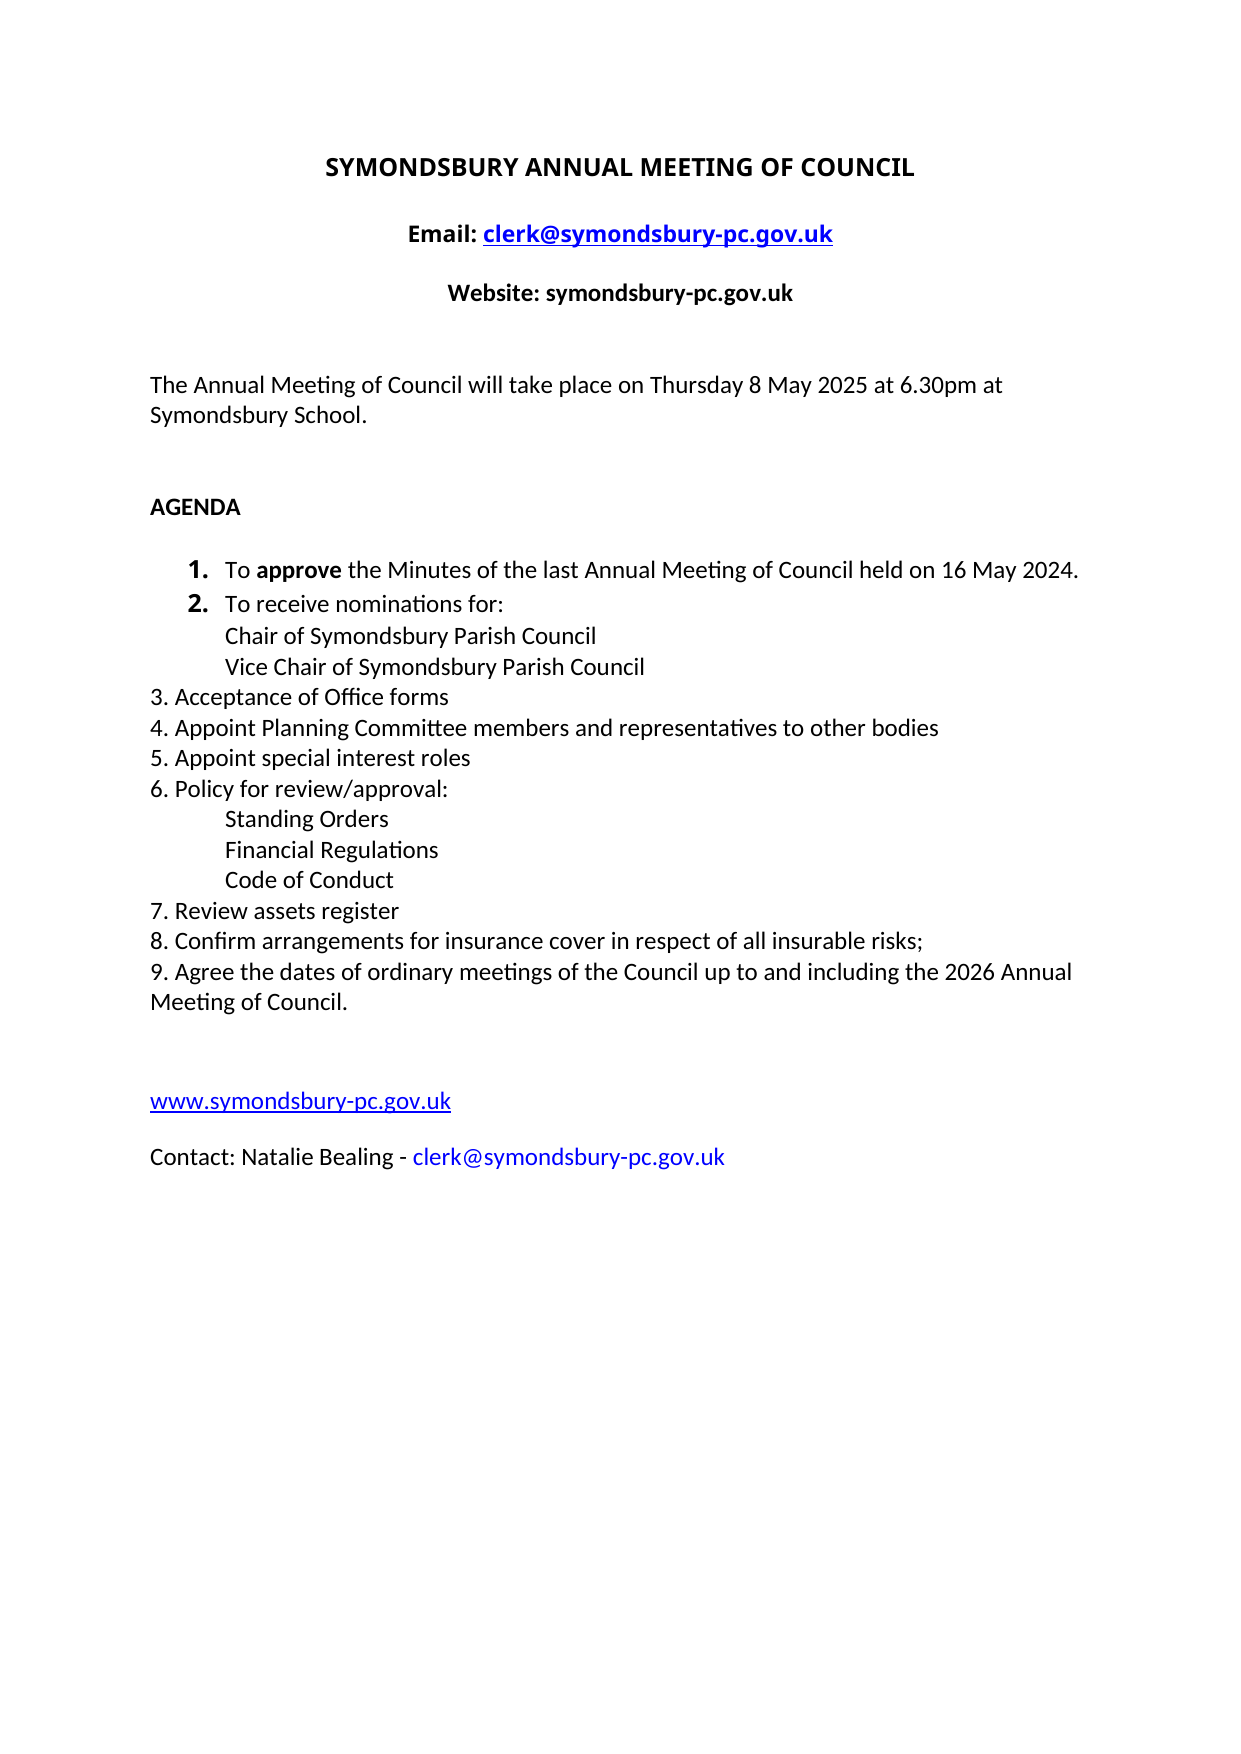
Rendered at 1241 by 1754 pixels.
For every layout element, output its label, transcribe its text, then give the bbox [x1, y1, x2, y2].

text 8. Confirm arrangements for insurance cover in respect of all insurable risks; [150, 925, 1090, 956]
text Code of Conduct [150, 864, 1090, 895]
text www.symondsbury-pc.gov.uk [150, 1085, 1090, 1116]
text 9. Agree the dates of ordinary meetings of the Council up to and including the 2026 Annual Meeting of Council. [150, 956, 1090, 1017]
text The Annual Meeting of Council will take place on Thursday 8 May 2025 at 6.30pm at Symondsbury School. [150, 369, 1090, 430]
list To receive nominations for: [187, 586, 1090, 620]
text Chair of Symondsbury Parish Council [150, 620, 1090, 651]
text Email: clerk@symondsbury-pc.gov.uk [150, 218, 1090, 249]
text Vice Chair of Symondsbury Parish Council [150, 651, 1090, 681]
text Contact: Natalie Bealing - clerk@symondsbury-pc.gov.uk [150, 1141, 1090, 1171]
text 6. Policy for review/approval: [150, 773, 1090, 803]
text 4. Appoint Planning Committee members and representatives to other bodies [150, 712, 1090, 742]
text 7. Review assets register [150, 895, 1090, 925]
text Website: symondsbury-pc.gov.uk [150, 277, 1090, 308]
text Financial Regulations [150, 834, 1090, 864]
text 5. Appoint special interest roles [150, 742, 1090, 773]
text Standing Orders [150, 803, 1090, 834]
text SYMONDSBURY ANNUAL MEETING OF COUNCIL [150, 150, 1090, 184]
text AGENDA [150, 491, 1090, 522]
text 3. Acceptance of Office forms [150, 681, 1090, 712]
list To approve the Minutes of the last Annual Meeting of Council held on 16 May 2024. [187, 552, 1090, 586]
